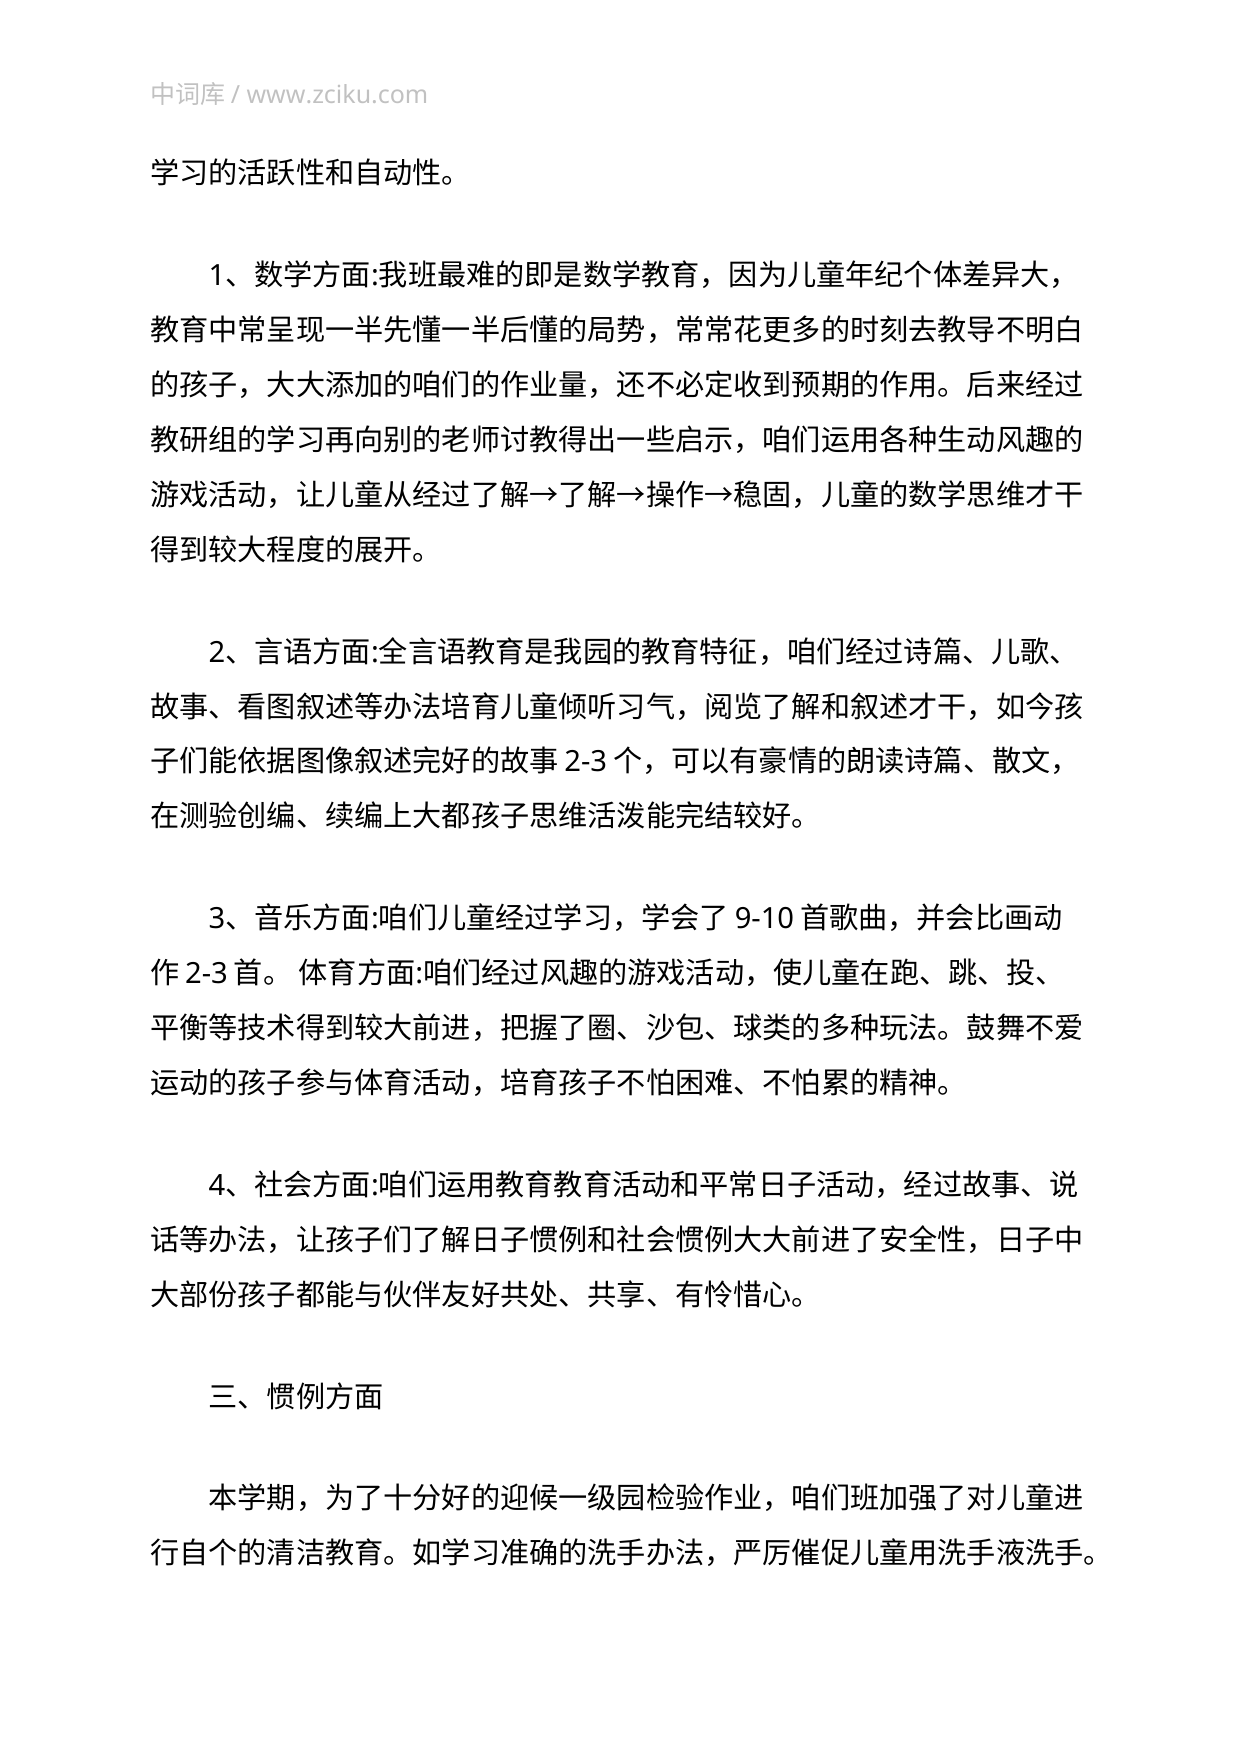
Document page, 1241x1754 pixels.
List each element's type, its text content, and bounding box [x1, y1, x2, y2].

text 3、音乐方面:咱们儿童经过学习，学会了9-10首歌曲，并会比画动作2-3首。 体育方面:咱们经过风趣的游戏活动，使儿童在跑、跳、投、平衡等技术得到较大前进，把握了圈、沙包、球类的多种玩法。鼓舞不爱运动的孩子参与体育活动，培育孩子不怕困难、不怕累的精神。 [150, 895, 1090, 1102]
text 1、数学方面:我班最难的即是数学教育，因为儿童年纪个体差异大，教育中常呈现一半先懂一半后懂的局势，常常花更多的时刻去教导不明白的孩子，大大添加的咱们的作业量，还不必定收到预期的作用。后来经过教研组的学习再向别的老师讨教得出一些启示，咱们运用各种生动风趣的游戏活动，让儿童从经过了解→了解→操作→稳固，儿童的数学思维才干得到较大程度的展开。 [150, 252, 1090, 569]
text 三、惯例方面 [150, 1373, 1090, 1415]
text 2、言语方面:全言语教育是我园的教育特征，咱们经过诗篇、儿歌、故事、看图叙述等办法培育儿童倾听习气，阅览了解和叙述才干，如今孩子们能依据图像叙述完好的故事2-3个，可以有豪情的朗读诗篇、散文，在测验创编、续编上大都孩子思维活泼能完结较好。 [150, 628, 1090, 835]
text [150, 150, 1090, 192]
text 4、社会方面:咱们运用教育教育活动和平常日子活动，经过故事、说话等办法，让孩子们了解日子惯例和社会惯例大大前进了安全性，日子中大部份孩子都能与伙伴友好共处、共享、有怜惜心。 [150, 1161, 1090, 1314]
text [150, 1475, 1090, 1572]
